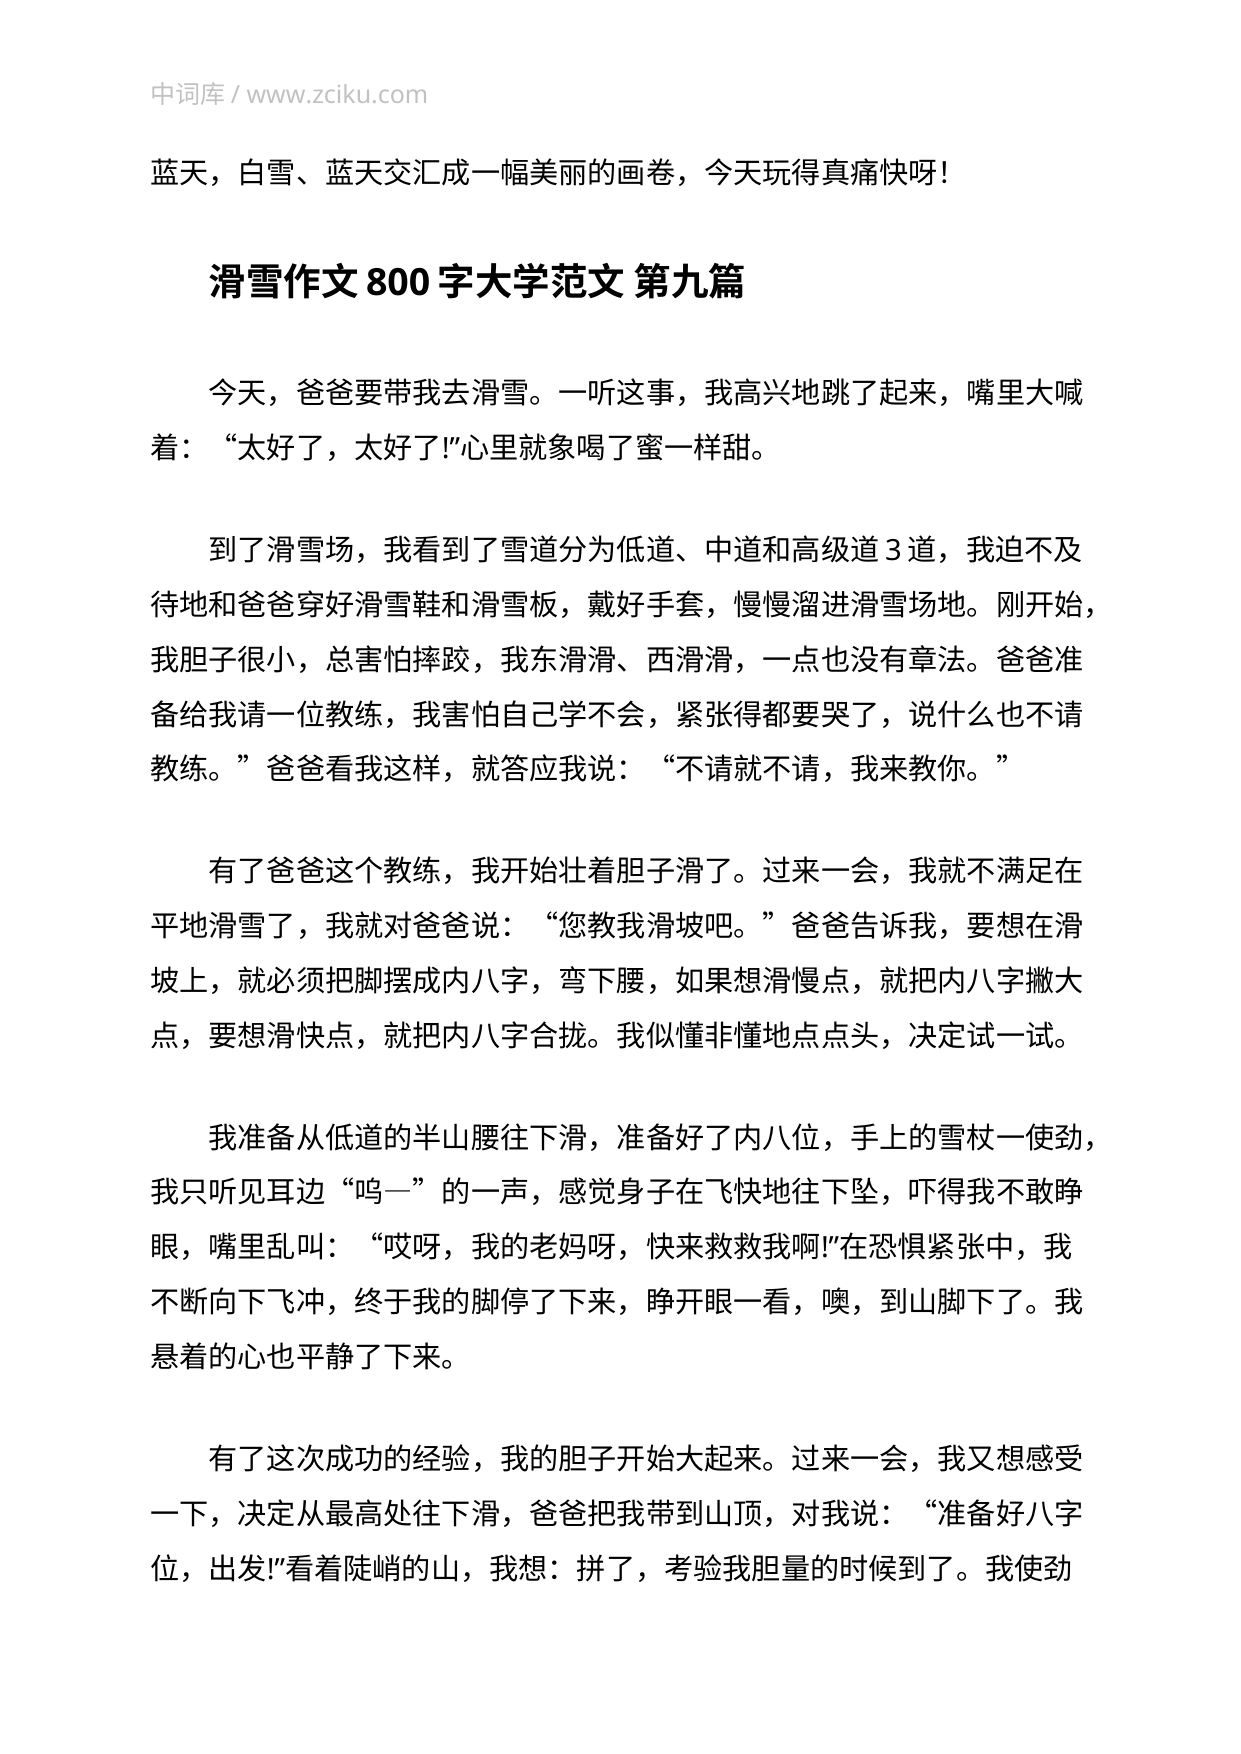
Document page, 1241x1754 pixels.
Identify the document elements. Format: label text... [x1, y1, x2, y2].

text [150, 150, 1090, 192]
text 今天，爸爸要带我去滑雪。一听这事，我高兴地跳了起来，嘴里大喊着：“太好了，太好了!”心里就象喝了蜜一样甜。 [150, 369, 1090, 467]
text 到了滑雪场，我看到了雪道分为低道、中道和高级道3道，我迫不及待地和爸爸穿好滑雪鞋和滑雪板，戴好手套，慢慢溜进滑雪场地。刚开始，我胆子很小，总害怕摔跤，我东滑滑、西滑滑，一点也没有章法。爸爸准备给我请一位教练，我害怕自己学不会，紧张得都要哭了，说什么也不请教练。”爸爸看我这样，就答应我说：“不请就不请，我来教你。” [150, 526, 1090, 788]
text 我准备从低道的半山腰往下滑，准备好了内八位，手上的雪杖一使劲，我只听见耳边“呜—”的一声，感觉身子在飞快地往下坠，吓得我不敢睁眼，嘴里乱叫：“哎呀，我的老妈呀，快来救救我啊!”在恐惧紧张中，我不断向下飞冲，终于我的脚停了下来，睁开眼一看，噢，到山脚下了。我悬着的心也平静了下来。 [150, 1114, 1090, 1376]
text 有了爸爸这个教练，我开始壮着胆子滑了。过来一会，我就不满足在平地滑雪了，我就对爸爸说：“您教我滑坡吧。”爸爸告诉我，要想在滑坡上，就必须把脚摆成内八字，弯下腰，如果想滑慢点，就把内八字撇大点，要想滑快点，就把内八字合拢。我似懂非懂地点点头，决定试一试。 [150, 848, 1090, 1055]
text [150, 1436, 1090, 1588]
text 滑雪作文800字大学范文 第九篇 [150, 252, 1090, 306]
